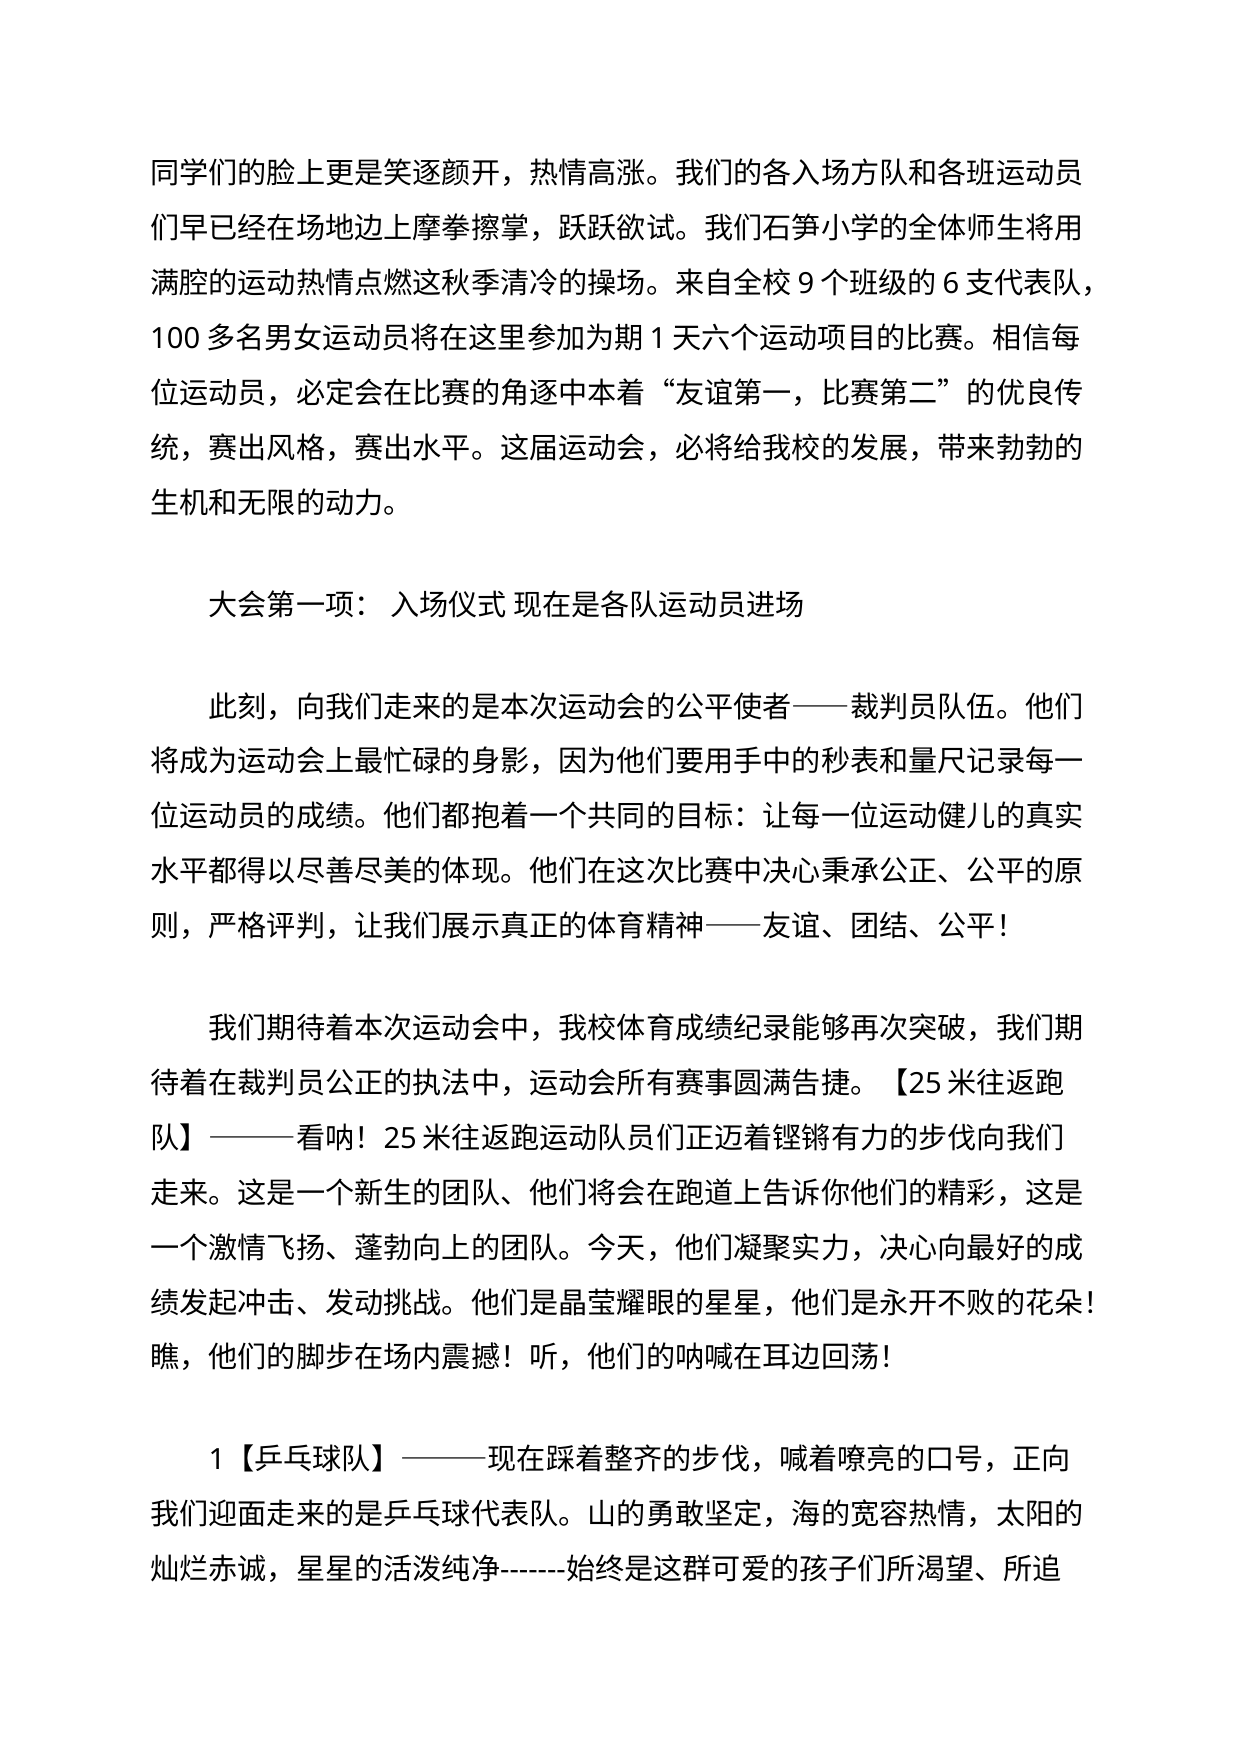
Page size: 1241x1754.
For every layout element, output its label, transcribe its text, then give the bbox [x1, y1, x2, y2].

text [150, 1436, 1090, 1588]
text 此刻，向我们走来的是本次运动会的公平使者——裁判员队伍。他们将成为运动会上最忙碌的身影，因为他们要用手中的秒表和量尺记录每一位运动员的成绩。他们都抱着一个共同的目标：让每一位运动健儿的真实水平都得以尽善尽美的体现。他们在这次比赛中决心秉承公正、公平的原则，严格评判，让我们展示真正的体育精神——友谊、团结、公平！ [150, 683, 1090, 945]
text 我们期待着本次运动会中，我校体育成绩纪录能够再次突破，我们期待着在裁判员公正的执法中，运动会所有赛事圆满告捷。【25米往返跑队】———看呐！25米往返跑运动队员们正迈着铿锵有力的步伐向我们走来。这是一个新生的团队、他们将会在跑道上告诉你他们的精彩，这是一个激情飞扬、蓬勃向上的团队。今天，他们凝聚实力，决心向最好的成绩发起冲击、发动挑战。他们是晶莹耀眼的星星，他们是永开不败的花朵！瞧，他们的脚步在场内震撼！听，他们的呐喊在耳边回荡！ [150, 1004, 1090, 1376]
text 大会第一项： 入场仪式 现在是各队运动员进场 [150, 581, 1090, 624]
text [150, 150, 1090, 522]
